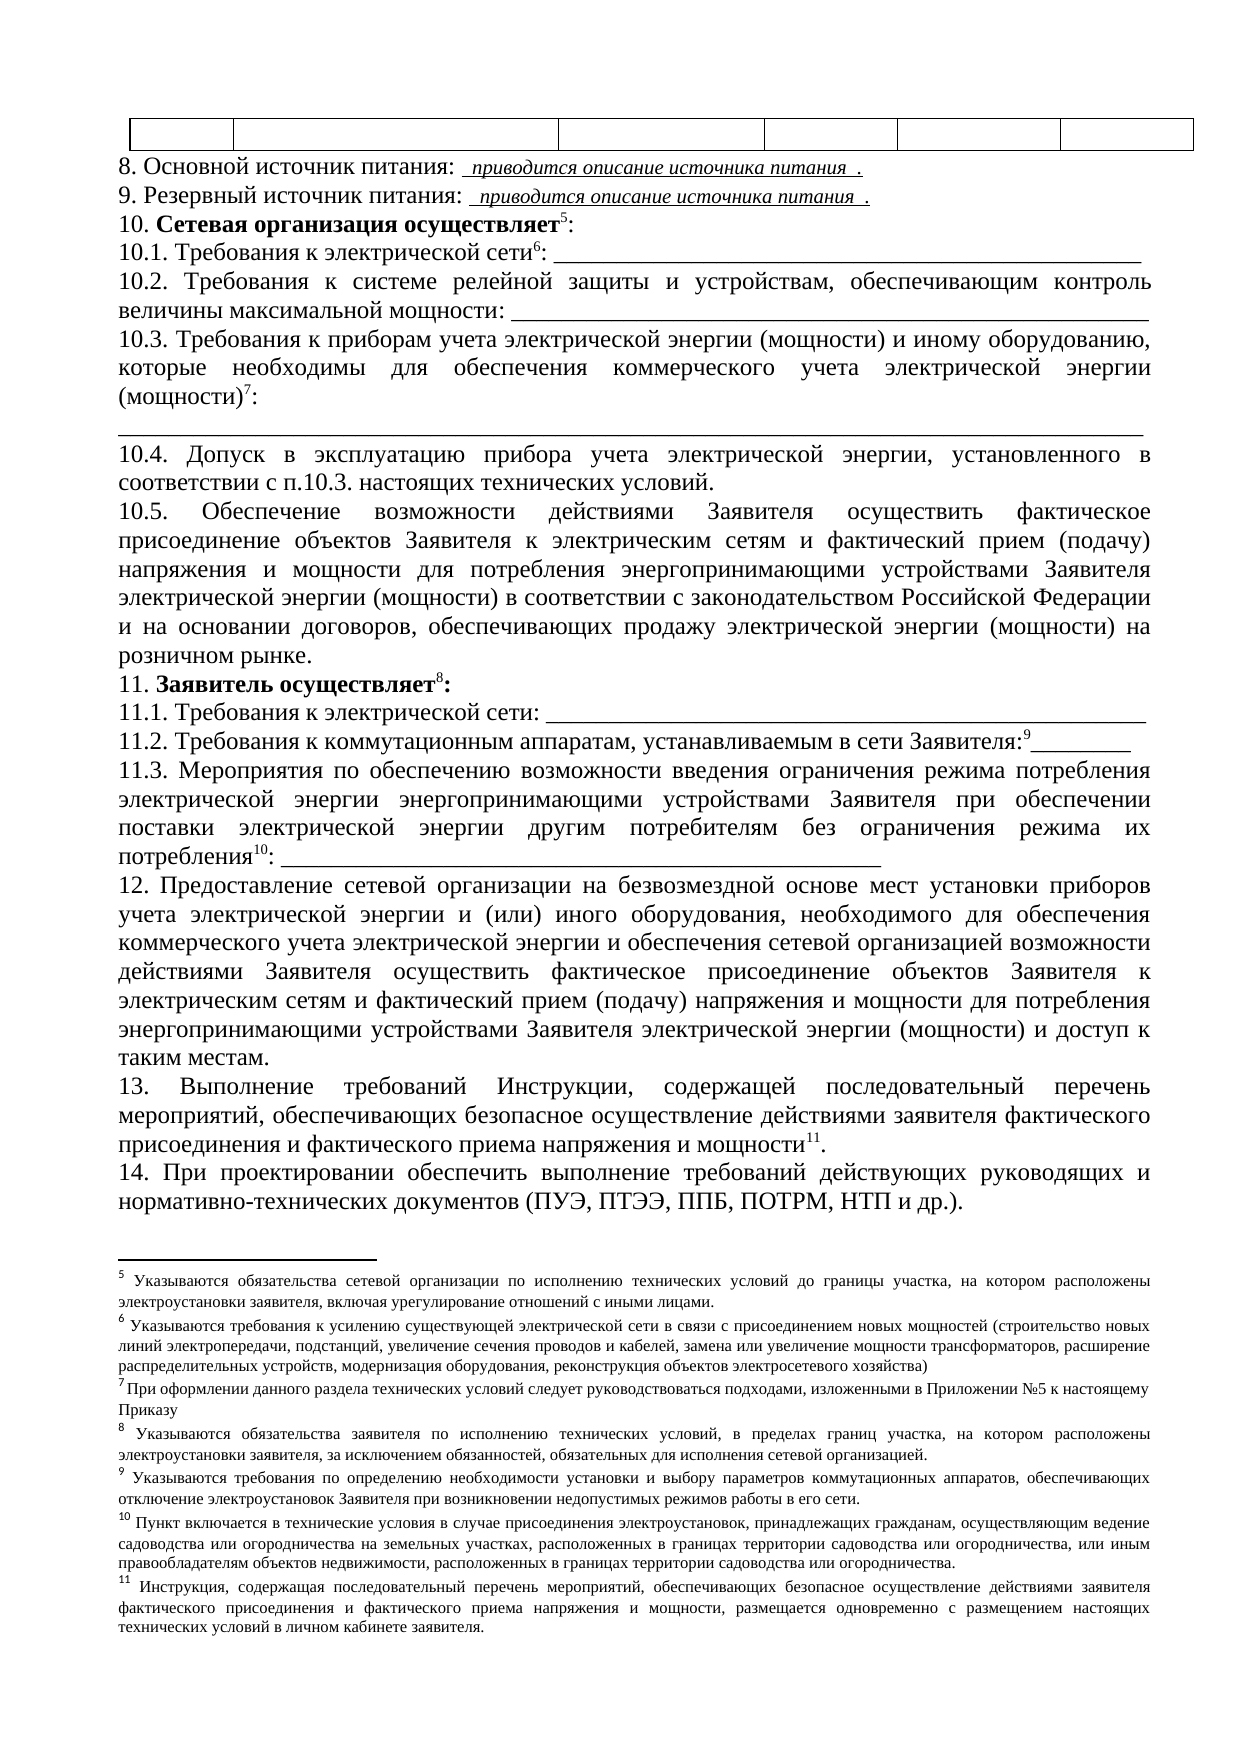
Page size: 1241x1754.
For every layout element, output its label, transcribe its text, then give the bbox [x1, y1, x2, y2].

text 10.5. Обеспечение возможности действиями Заявителя осуществить фактическое присоединение объектов Заявителя к электрическим сетям и фактический прием (подачу) напряжения и мощности для потребления энергопринимающими устройствами Заявителя электрической энергии (мощности) в соответствии с законодательством Российской Федерации и на основании договоров, обеспечивающих продажу электрической энергии (мощности) на розничном рынке. [118, 496, 1152, 669]
table_cell [765, 119, 897, 150]
text 10.4. Допуск в эксплуатацию прибора учета электрической энергии, установленного в соответствии с п.10.3. настоящих технических условий. [118, 439, 1152, 496]
text 10. Сетевая организация осуществляет: [118, 209, 1152, 237]
text 11.3. Мероприятия по обеспечению возможности введения ограничения режима потребления электрической энергии энергопринимающими устройствами Заявителя при обеспечении поставки электрической энергии другим потребителям без ограничения режима их потребления: ________________________________________________ [118, 755, 1152, 870]
table_cell [898, 119, 1060, 150]
text 10.1. Требования к электрической сети: _______________________________________________ [118, 237, 1152, 266]
text 8. Основной источник питания: приводится описание источника питания . [118, 151, 1152, 180]
text 9. Резервный источник питания: приводится описание источника питания . [118, 180, 1152, 209]
table_cell [1061, 119, 1193, 150]
table_cell [559, 119, 764, 150]
text 12. Предоставление сетевой организации на безвозмездной основе мест установки приборов учета электрической энергии и (или) иного оборудования, необходимого для обеспечения коммерческого учета электрической энергии и обеспечения сетевой организацией возможности действиями Заявителя осуществить фактическое присоединение объектов Заявителя к электрическим сетям и фактический прием (подачу) напряжения и мощности для потребления энергопринимающими устройствами Заявителя электрической энергии (мощности) и доступ к таким местам. [118, 870, 1152, 1071]
text __________________________________________________________________________________ [118, 410, 1152, 439]
text 11.1. Требования к электрической сети: ________________________________________________ [118, 697, 1152, 726]
table_cell [131, 119, 233, 150]
text 13. Выполнение требований Инструкции, содержащей последовательный перечень мероприятий, обеспечивающих безопасное осуществление действиями заявителя фактического присоединения и фактического приема напряжения и мощности. [118, 1071, 1152, 1157]
text 10.2. Требования к системе релейной защиты и устройствам, обеспечивающим контроль величины максимальной мощности: ___________________________________________________ [118, 266, 1152, 324]
table_cell [234, 119, 558, 150]
text 14. При проектировании обеспечить выполнение требований действующих руководящих и нормативно-технических документов (ПУЭ, ПТЭЭ, ППБ, ПОТРМ, НТП и др.). [118, 1157, 1152, 1215]
text 11. Заявитель осуществляет: [118, 669, 1152, 697]
text 11.2. Требования к коммутационным аппаратам, устанавливаемым в сети Заявителя:________ [118, 726, 1152, 755]
text 10.3. Требования к приборам учета электрической энергии (мощности) и иному оборудованию, которые необходимы для обеспечения коммерческого учета электрической энергии (мощности): [118, 324, 1152, 410]
